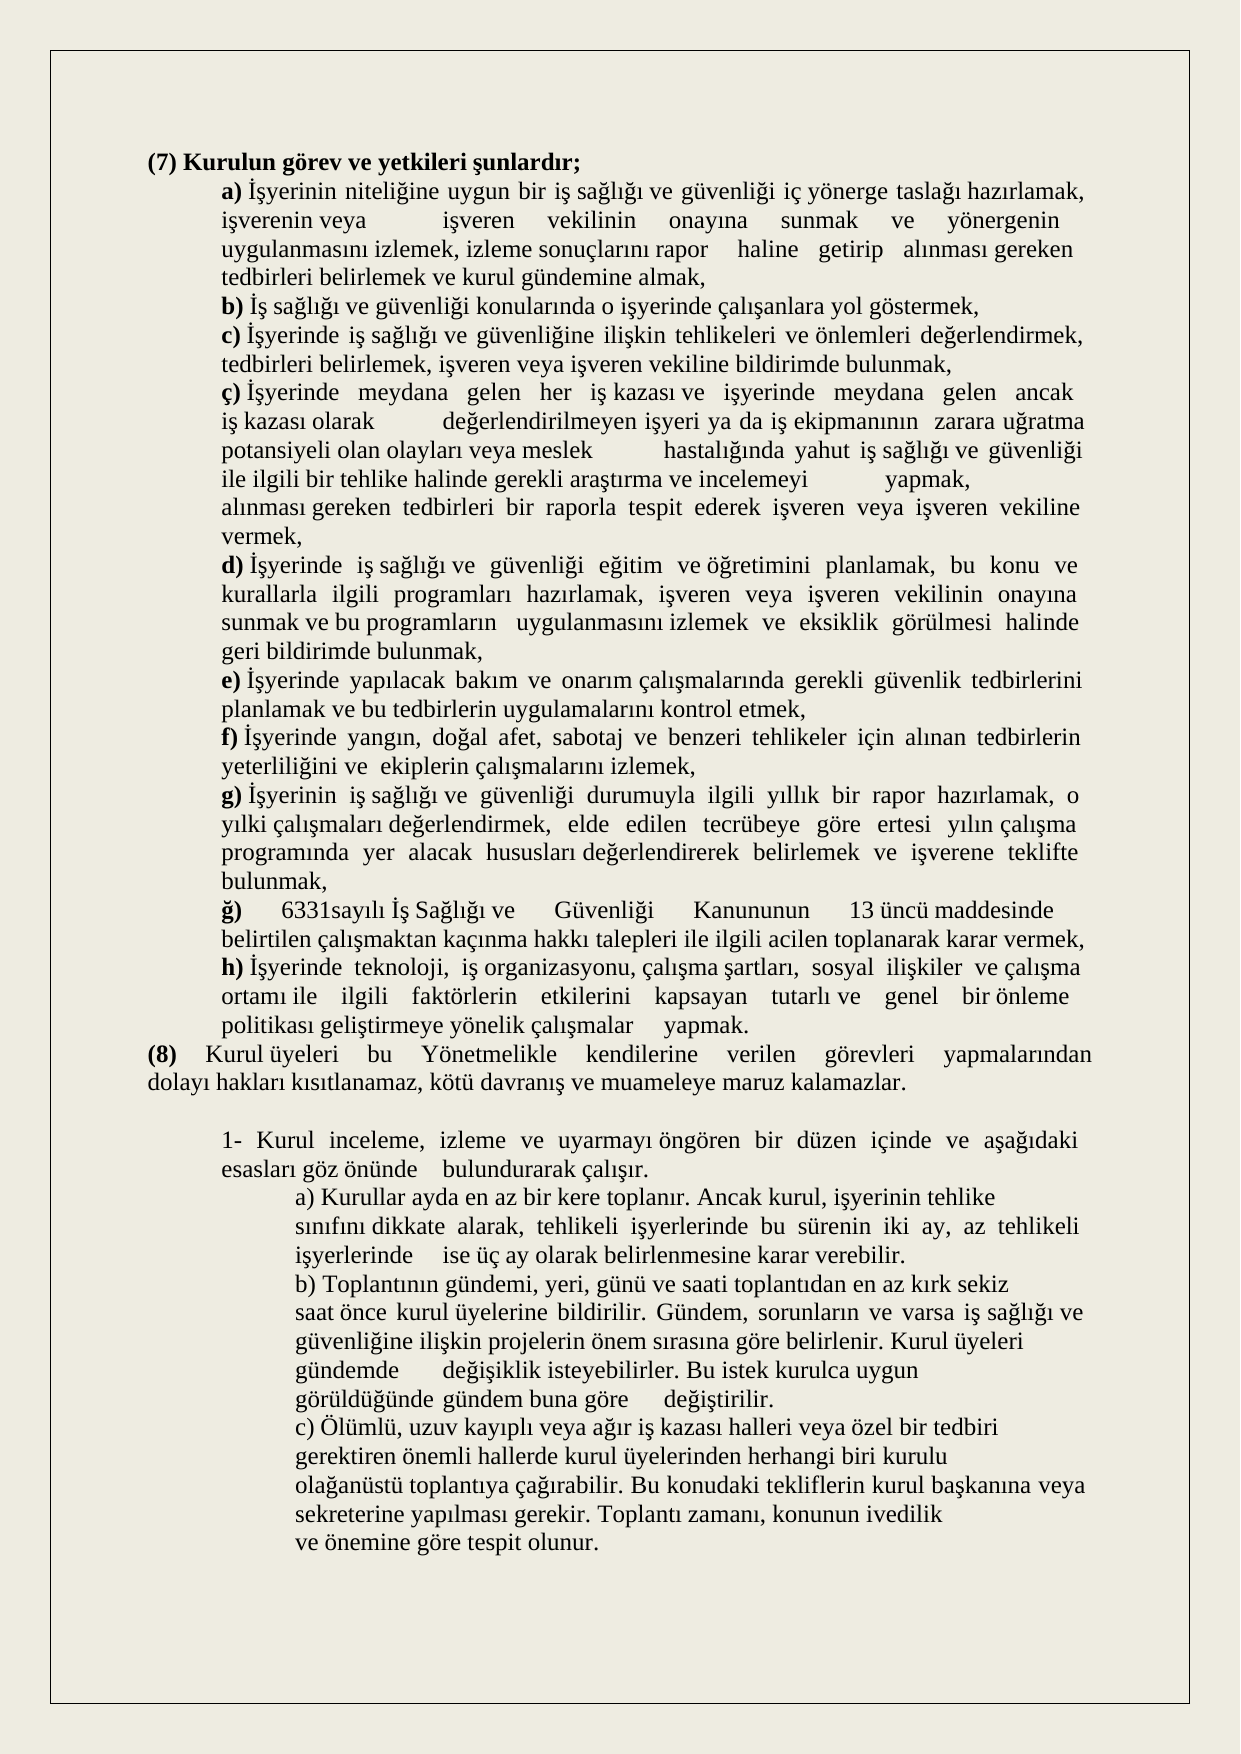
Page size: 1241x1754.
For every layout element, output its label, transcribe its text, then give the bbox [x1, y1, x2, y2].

text c) İşyerinde iş sağlığı ve güvenliğine ilişkin tehlikeleri ve önlemleri değerlendirmek, tedbirleri belirlemek, işveren veya işveren vekiline bildirimde bulunmak, [147, 320, 1093, 377]
text b) Toplantının gündemi, yeri, günü ve saati toplantıdan en az kırk sekiz saat önce kurul üyelerine bildirilir. Gündem, sorunların ve varsa iş sağlığı ve güvenliğine ilişkin projelerin önem sırasına göre belirlenir. Kurul üyeleri gündemde değişiklik isteyebilirler. Bu istek kurulca uygun görüldüğünde gündem buna göre değiştirilir. [147, 1269, 1093, 1412]
text b) İş sağlığı ve güvenliği konularında o işyerinde çalışanlara yol göstermek, [147, 291, 1093, 320]
text ğ) 6331sayılı İş Sağlığı ve Güvenliği Kanununun 13 üncü maddesinde belirtilen çalışmaktan kaçınma hakkı talepleri ile ilgili acilen toplanarak karar vermek, [147, 895, 1093, 952]
text f) İşyerinde yangın, doğal afet, sabotaj ve benzeri tehlikeler için alınan tedbirlerin yeterliliğini ve ekiplerin çalışmalarını izlemek, [147, 722, 1093, 780]
text d) İşyerinde iş sağlığı ve güvenliği eğitim ve öğretimini planlamak, bu konu ve kurallarla ilgili programları hazırlamak, işveren veya işveren vekilinin onayına sunmak ve bu programların uygulanmasını izlemek ve eksiklik görülmesi halinde geri bildirimde bulunmak, [147, 550, 1093, 665]
text (7) Kurulun görev ve yetkileri şunlardır; [147, 147, 1093, 176]
text (8) Kurul üyeleri bu Yönetmelikle kendilerine verilen görevleri yapmalarından dolayı hakları kısıtlanamaz, kötü davranış ve muameleye maruz kalamazlar. [147, 1039, 1093, 1096]
text e) İşyerinde yapılacak bakım ve onarım çalışmalarında gerekli güvenlik tedbirlerini planlamak ve bu tedbirlerin uygulamalarını kontrol etmek, [147, 665, 1093, 722]
text 1- Kurul inceleme, izleme ve uyarmayı öngören bir düzen içinde ve aşağıdaki esasları göz önünde bulundurarak çalışır. [147, 1125, 1093, 1182]
text a) Kurullar ayda en az bir kere toplanır. Ancak kurul, işyerinin tehlike sınıfını dikkate alarak, tehlikeli işyerlerinde bu sürenin iki ay, az tehlikeli işyerlerinde ise üç ay olarak belirlenmesine karar verebilir. [147, 1182, 1093, 1269]
text g) İşyerinin iş sağlığı ve güvenliği durumuyla ilgili yıllık bir rapor hazırlamak, o yılki çalışmaları değerlendirmek, elde edilen tecrübeye göre ertesi yılın çalışma programında yer alacak hususları değerlendirerek belirlemek ve işverene teklifte bulunmak, [147, 780, 1093, 895]
text ç) İşyerinde meydana gelen her iş kazası ve işyerinde meydana gelen ancak iş kazası olarak değerlendirilmeyen işyeri ya da iş ekipmanının zarara uğratma potansiyeli olan olayları veya meslek hastalığında yahut iş sağlığı ve güvenliği ile ilgili bir tehlike halinde gerekli araştırma ve incelemeyi yapmak, alınması gereken tedbirleri bir raporla tespit ederek işveren veya işveren vekiline vermek, [147, 377, 1093, 550]
text h) İşyerinde teknoloji, iş organizasyonu, çalışma şartları, sosyal ilişkiler ve çalışma ortamı ile ilgili faktörlerin etkilerini kapsayan tutarlı ve genel bir önleme politikası geliştirmeye yönelik çalışmalar yapmak. [147, 952, 1093, 1039]
text c) Ölümlü, uzuv kayıplı veya ağır iş kazası halleri veya özel bir tedbiri gerektiren önemli hallerde kurul üyelerinden herhangi biri kurulu olağanüstü toplantıya çağırabilir. Bu konudaki tekliflerin kurul başkanına veya sekreterine yapılması gerekir. Toplantı zamanı, konunun ivedilik ve önemine göre tespit olunur. [147, 1412, 1093, 1556]
text a) İşyerinin niteliğine uygun bir iş sağlığı ve güvenliği iç yönerge taslağı hazırlamak, işverenin veya işveren vekilinin onayına sunmak ve yönergenin uygulanmasını izlemek, izleme sonuçlarını rapor haline getirip alınması gereken tedbirleri belirlemek ve kurul gündemine almak, [147, 176, 1093, 291]
